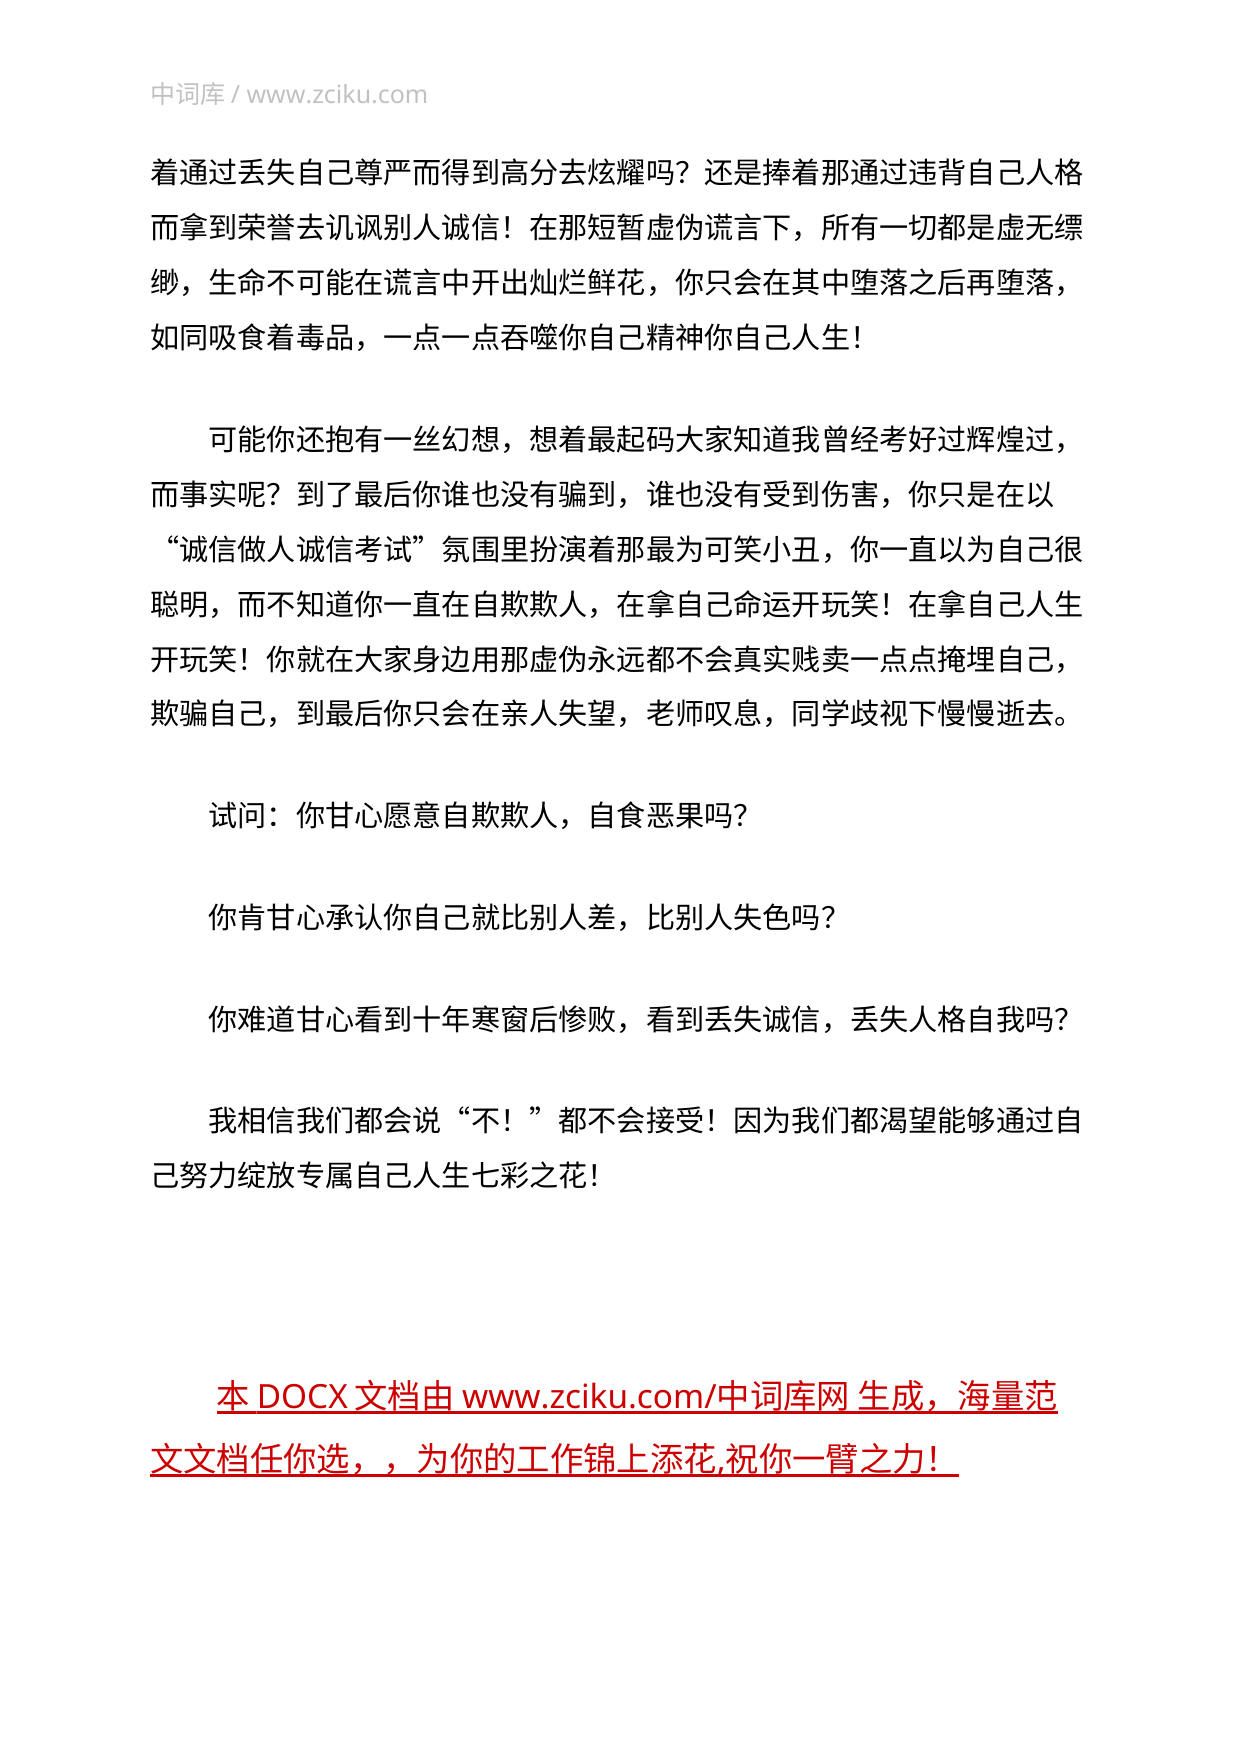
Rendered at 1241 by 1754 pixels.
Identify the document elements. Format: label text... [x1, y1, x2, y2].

text 本DOCX文档由 www.zciku.com/中词库网 生成，海量范文文档任你选，，为你的工作锦上添花,祝你一臂之力！ [150, 1370, 1090, 1481]
text 试问：你甘心愿意自欺欺人，自食恶果吗？ [150, 793, 1090, 835]
text 你肯甘心承认你自己就比别人差，比别人失色吗？ [150, 894, 1090, 937]
text 可能你还抱有一丝幻想，想着最起码大家知道我曾经考好过辉煌过，而事实呢？到了最后你谁也没有骗到，谁也没有受到伤害，你只是在以“诚信做人诚信考试”氛围里扮演着那最为可笑小丑，你一直以为自己很聪明，而不知道你一直在自欺欺人，在拿自己命运开玩笑！在拿自己人生开玩笑！你就在大家身边用那虚伪永远都不会真实贱卖一点点掩埋自己，欺骗自己，到最后你只会在亲人失望，老师叹息，同学歧视下慢慢逝去。 [150, 416, 1090, 733]
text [150, 150, 1090, 357]
text 你难道甘心看到十年寒窗后惨败，看到丢失诚信，丢失人格自我吗？ [150, 996, 1090, 1038]
text 我相信我们都会说“不！”都不会接受！因为我们都渴望能够通过自己努力绽放专属自己人生七彩之花！ [150, 1098, 1090, 1195]
